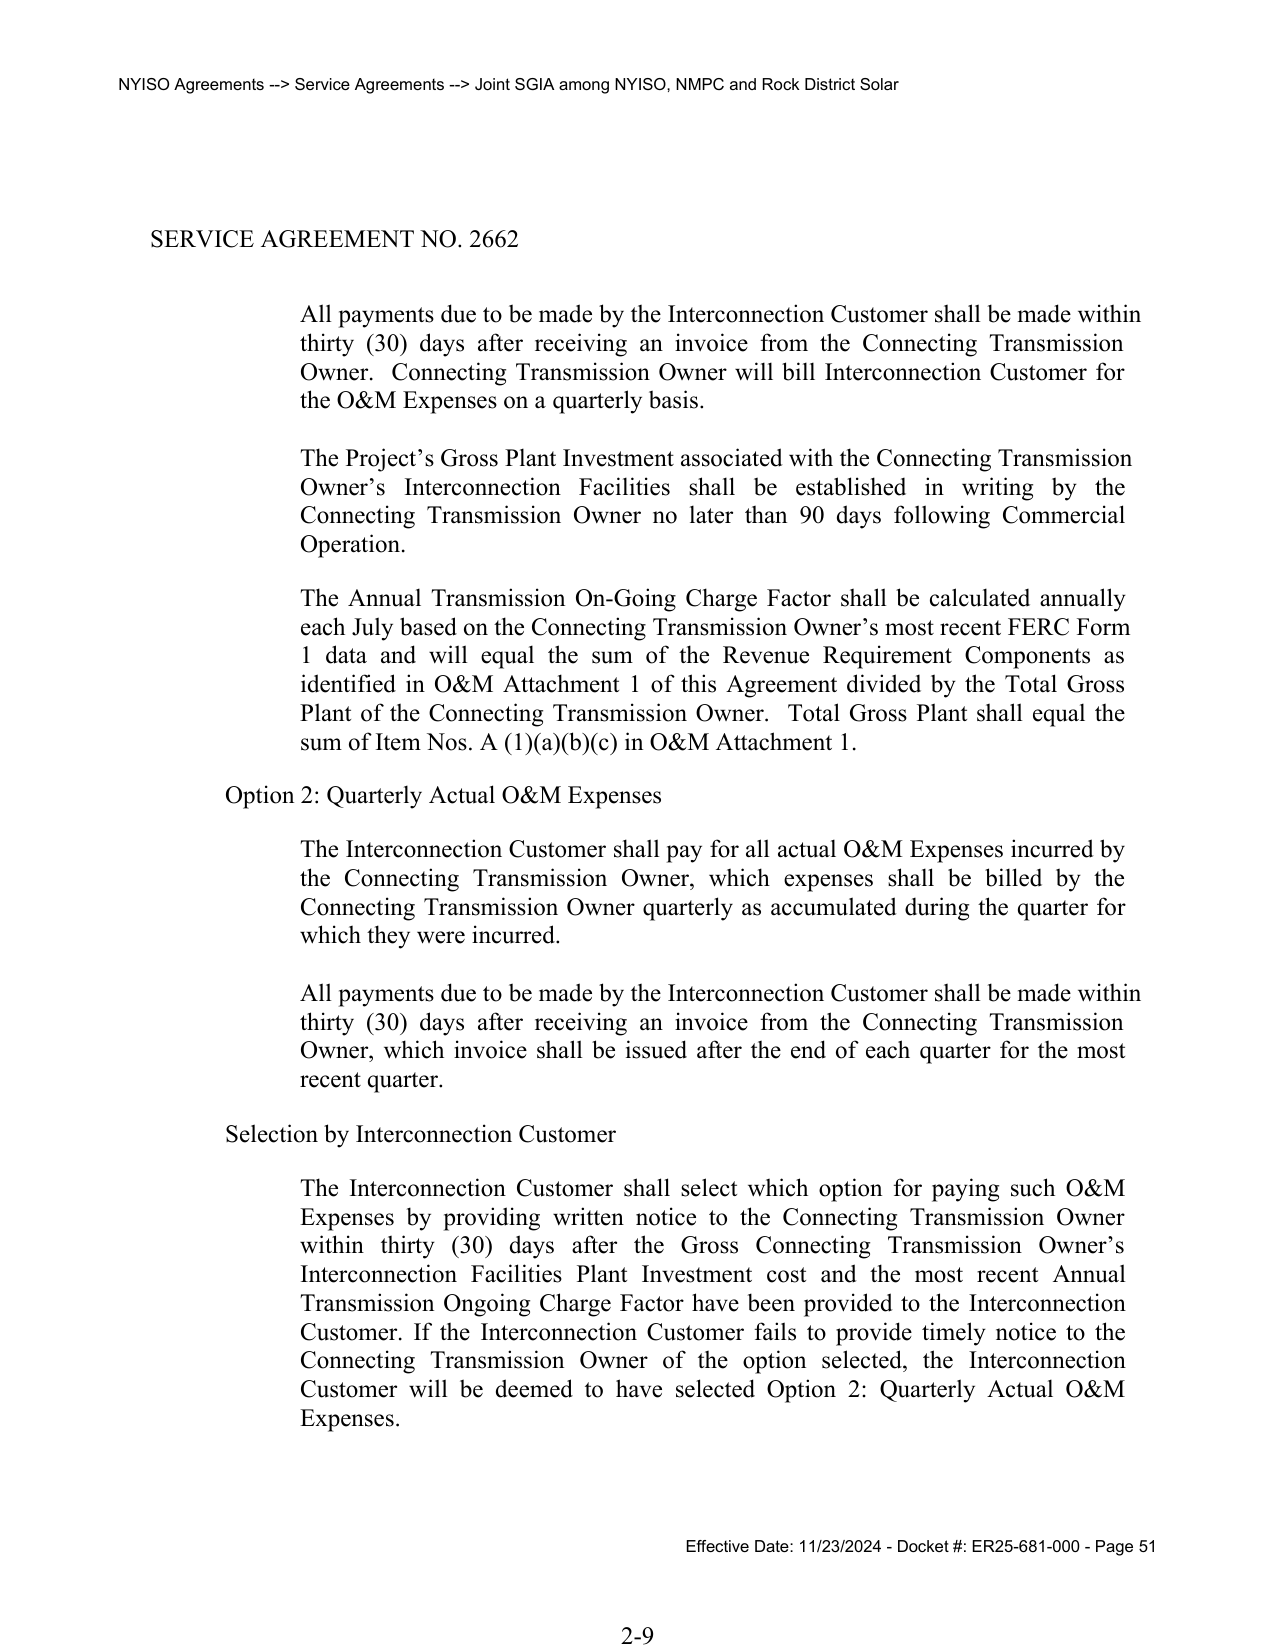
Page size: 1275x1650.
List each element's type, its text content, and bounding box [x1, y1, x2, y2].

list The Project’s Gross Plant Investment associated with the Connecting Transmission [300, 444, 1150, 472]
list thirty (30) days after receiving an invoice from the Connecting Transmission [300, 329, 1149, 357]
list Owner’s Interconnection Facilities shall be established in writing by the [300, 473, 1150, 501]
list identified in O&M Attachment 1 of this Agreement divided by the Total Gross [300, 670, 1150, 698]
list the Connecting Transmission Owner, which expenses shall be billed by the [300, 864, 1149, 892]
list Connecting Transmission Owner of the option selected, the Interconnection [300, 1347, 1150, 1374]
list Plant of the Connecting Transmission Owner. Total Gross Plant shall equal the [300, 699, 1150, 727]
list SERVICE AGREEMENT NO. 2662 [150, 225, 1150, 253]
list The Annual Transmission On-Going Charge Factor shall be calculated annually [300, 584, 1150, 612]
list Transmission Ongoing Charge Factor have been provided to the Interconnection [300, 1289, 1150, 1317]
list Option 2: Quarterly Actual O&M Expenses [225, 782, 686, 809]
list within thirty (30) days after the Gross Connecting Transmission Owner’s [300, 1232, 1150, 1259]
list Customer will be deemed to have selected Option 2: Quarterly Actual O&M [300, 1375, 1150, 1403]
list each July based on the Connecting Transmission Owner’s most recent FERC Form [300, 613, 1150, 641]
list Connecting Transmission Owner no later than 90 days following Commercial [300, 502, 1150, 529]
list All payments due to be made by the Interconnection Customer shall be made within [300, 979, 1150, 1007]
list Selection by Interconnection Customer [225, 1120, 641, 1148]
list Customer. If the Interconnection Customer fails to provide timely notice to the [300, 1318, 1150, 1346]
list Interconnection Facilities Plant Investment cost and the most recent Annual [300, 1260, 1150, 1288]
list Expenses. [300, 1404, 1150, 1432]
list recent quarter. [300, 1065, 1150, 1093]
list Owner. Connecting Transmission Owner will bill Interconnection Customer for [300, 358, 1149, 386]
list Owner, which invoice shall be issued after the end of each quarter for the most [300, 1037, 1150, 1064]
list which they were incurred. [300, 922, 1149, 949]
list Operation. [300, 530, 1150, 558]
list Expenses by providing written notice to the Connecting Transmission Owner [300, 1203, 1150, 1231]
list thirty (30) days after receiving an invoice from the Connecting Transmission [300, 1008, 1150, 1036]
list All payments due to be made by the Interconnection Customer shall be made within [300, 300, 1150, 328]
list The Interconnection Customer shall pay for all actual O&M Expenses incurred by [300, 835, 1149, 863]
list The Interconnection Customer shall select which option for paying such O&M [300, 1174, 1150, 1202]
list 1 data and will equal the sum of the Revenue Requirement Components as [300, 642, 1150, 669]
list the O&M Expenses on a quarterly basis. [300, 387, 1149, 414]
list Connecting Transmission Owner quarterly as accumulated during the quarter for [300, 893, 1149, 921]
list sum of Item Nos. A (1)(a)(b)(c) in O&M Attachment 1. [300, 728, 1150, 756]
list 2-9 [621, 1622, 679, 1650]
